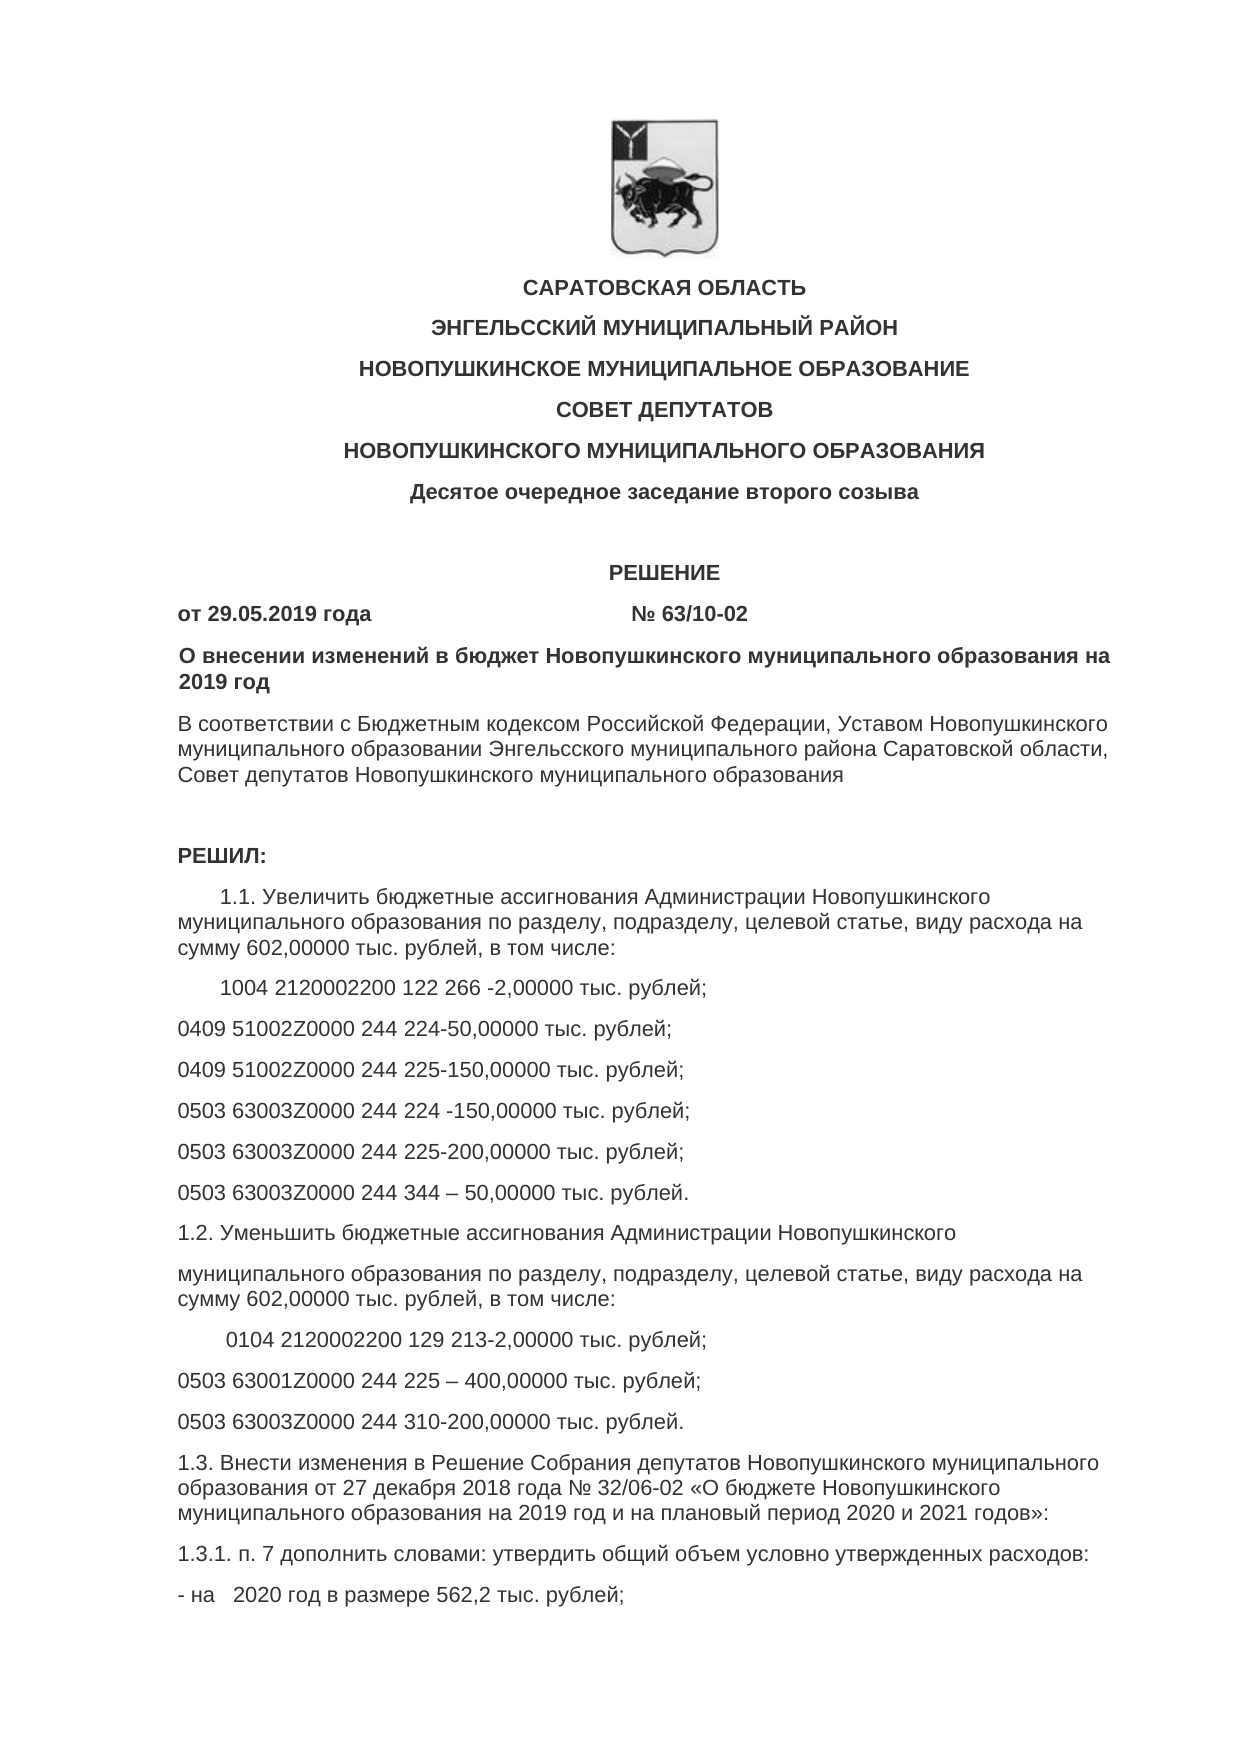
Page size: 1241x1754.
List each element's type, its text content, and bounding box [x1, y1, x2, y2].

text 0409 51002Z0000 244 225-150,00000 тыс. рублей; [177, 1057, 1152, 1082]
text Десятое очередное заседание второго созыва [177, 478, 1152, 504]
text 0503 63003Z0000 244 225-200,00000 тыс. рублей; [177, 1138, 1152, 1164]
text 1.2. Уменьшить бюджетные ассигнования Администрации Новопушкинского [177, 1220, 1152, 1245]
text ЭНГЕЛЬССКИЙ МУНИЦИПАЛЬНЫЙ РАЙОН [177, 315, 1152, 340]
text РЕШЕНИЕ [177, 560, 1152, 585]
text НОВОПУШКИНСКОЕ МУНИЦИПАЛЬНОЕ ОБРАЗОВАНИЕ [177, 356, 1152, 381]
text 0503 63001Z0000 244 225 – 400,00000 тыс. рублей; [177, 1368, 1152, 1393]
picture [610, 118, 719, 259]
text НОВОПУШКИНСКОГО МУНИЦИПАЛЬНОГО ОБРАЗОВАНИЯ [177, 438, 1152, 463]
table_header О внесении изменений в бюджет Новопушкинского муниципального образования на 2019 год [177, 642, 1152, 711]
text САРАТОВСКАЯ ОБЛАСТЬ [177, 274, 1152, 299]
text 1.3. Внести изменения в Решение Собрания депутатов Новопушкинского муниципального образования от 27 декабря 2018 года № 32/06-02 «О бюджете Новопушкинского муниципального образования на 2019 год и на плановый период 2020 и 2021 годов»: [177, 1449, 1152, 1525]
text РЕШИЛ: [177, 843, 1152, 868]
text 0503 63003Z0000 244 344 – 50,00000 тыс. рублей. [177, 1179, 1152, 1204]
text 0503 63003Z0000 244 310-200,00000 тыс. рублей. [177, 1409, 1152, 1434]
text от 29.05.2019 года № 63/10-02 [177, 601, 1152, 626]
text 1.1. Увеличить бюджетные ассигнования Администрации Новопушкинского муниципального образования по разделу, подразделу, целевой статье, виду расхода на сумму 602,00000 тыс. рублей, в том числе: [177, 884, 1152, 959]
text муниципального образования по разделу, подразделу, целевой статье, виду расхода на сумму 602,00000 тыс. рублей, в том числе: [177, 1261, 1152, 1311]
text 0409 51002Z0000 244 224-50,00000 тыс. рублей; [177, 1016, 1152, 1041]
text 0104 2120002200 129 213-2,00000 тыс. рублей; [177, 1327, 1152, 1352]
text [177, 1582, 1152, 1607]
text 1004 2120002200 122 266 -2,00000 тыс. рублей; [177, 975, 1152, 1000]
text В соответствии с Бюджетным кодексом Российской Федерации, Уставом Новопушкинского муниципального образовании Энгельсского муниципального района Саратовской области, Совет депутатов Новопушкинского муниципального образования [177, 711, 1152, 787]
text 0503 63003Z0000 244 224 -150,00000 тыс. рублей; [177, 1098, 1152, 1123]
text СОВЕТ ДЕПУТАТОВ [177, 397, 1152, 422]
text 1.3.1. п. 7 дополнить словами: утвердить общий объем условно утвержденных расходов: [177, 1541, 1152, 1566]
